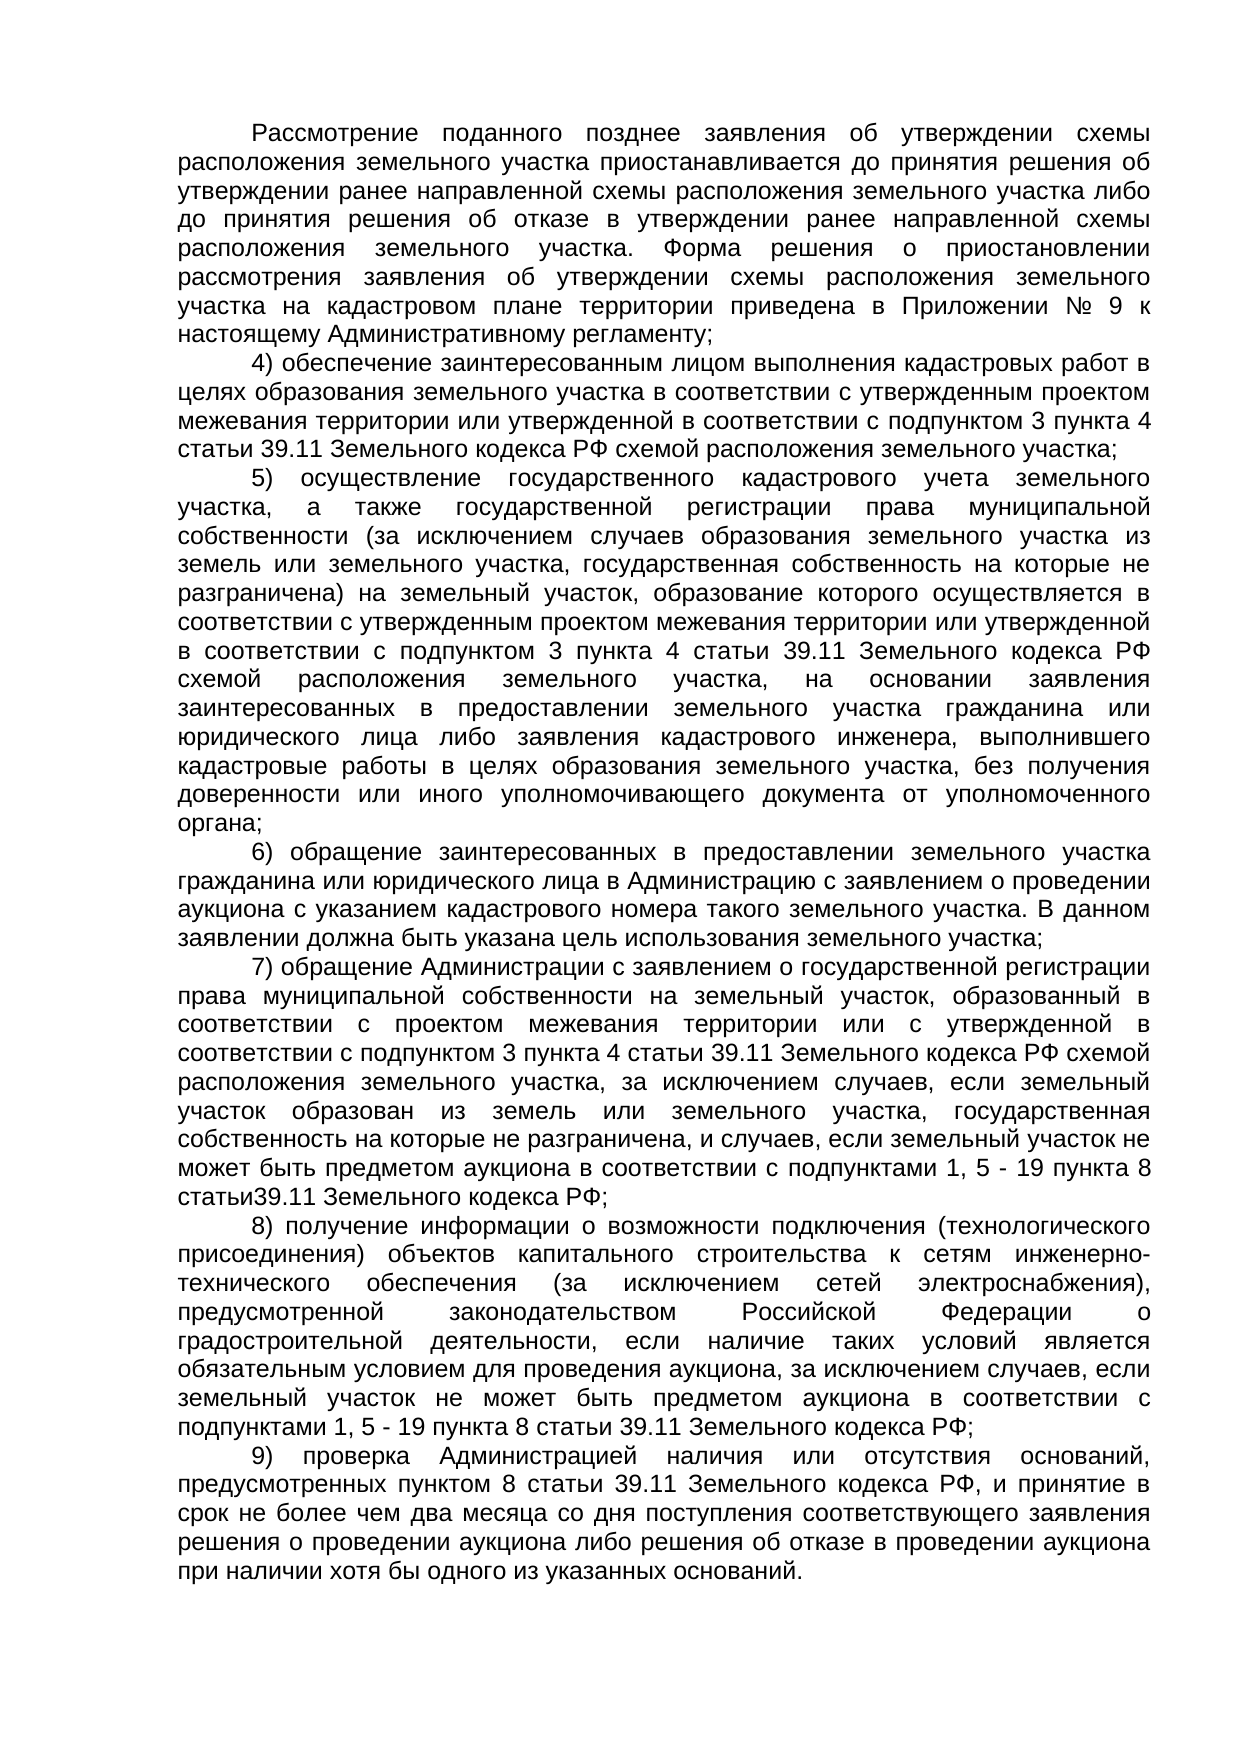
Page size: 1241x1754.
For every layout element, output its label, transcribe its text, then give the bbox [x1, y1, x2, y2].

text Рассмотрение поданного позднее заявления об утверждении схемы расположения земельного участка приостанавливается до принятия решения об утверждении ранее направленной схемы расположения земельного участка либо до принятия решения об отказе в утверждении ранее направленной схемы расположения земельного участка. Форма решения о приостановлении рассмотрения заявления об утверждении схемы расположения земельного участка на кадастровом плане территории приведена в Приложении № 9 к настоящему Административному регламенту; [177, 118, 1152, 348]
text 4) обеспечение заинтересованным лицом выполнения кадастровых работ в целях образования земельного участка в соответствии с утвержденным проектом межевания территории или утвержденной в соответствии с подпунктом 3 пункта 4 статьи 39.11 Земельного кодекса РФ схемой расположения земельного участка; [177, 348, 1152, 463]
text 7) обращение Администрации с заявлением о государственной регистрации права муниципальной собственности на земельный участок, образованный в соответствии с проектом межевания территории или с утвержденной в соответствии с подпунктом 3 пункта 4 статьи 39.11 Земельного кодекса РФ схемой расположения земельного участка, за исключением случаев, если земельный участок образован из земель или земельного участка, государственная собственность на которые не разграничена, и случаев, если земельный участок не может быть предметом аукциона в соответствии с подпунктами 1, 5 - 19 пункта 8 статьи39.11 Земельного кодекса РФ; [177, 952, 1152, 1211]
text 9) проверка Администрацией наличия или отсутствия оснований, предусмотренных пунктом 8 статьи 39.11 Земельного кодекса РФ, и принятие в срок не более чем два месяца со дня поступления соответствующего заявления решения о проведении аукциона либо решения об отказе в проведении аукциона при наличии хотя бы одного из указанных оснований. [177, 1441, 1152, 1584]
text 8) получение информации о возможности подключения (технологического присоединения) объектов капитального строительства к сетям инженерно-технического обеспечения (за исключением сетей электроснабжения), предусмотренной законодательством Российской Федерации о градостроительной деятельности, если наличие таких условий является обязательным условием для проведения аукциона, за исключением случаев, если земельный участок не может быть предметом аукциона в соответствии с подпунктами 1, 5 - 19 пункта 8 статьи 39.11 Земельного кодекса РФ; [177, 1211, 1152, 1441]
text 5) осуществление государственного кадастрового учета земельного участка, а также государственной регистрации права муниципальной собственности (за исключением случаев образования земельного участка из земель или земельного участка, государственная собственность на которые не разграничена) на земельный участок, образование которого осуществляется в соответствии с утвержденным проектом межевания территории или утвержденной в соответствии с подпунктом 3 пункта 4 статьи 39.11 Земельного кодекса РФ схемой расположения земельного участка, на основании заявления заинтересованных в предоставлении земельного участка гражданина или юридического лица либо заявления кадастрового инженера, выполнившего кадастровые работы в целях образования земельного участка, без получения доверенности или иного уполномочивающего документа от уполномоченного органа; [177, 463, 1152, 837]
text 6) обращение заинтересованных в предоставлении земельного участка гражданина или юридического лица в Администрацию с заявлением о проведении аукциона с указанием кадастрового номера такого земельного участка. В данном заявлении должна быть указана цель использования земельного участка; [177, 837, 1152, 952]
